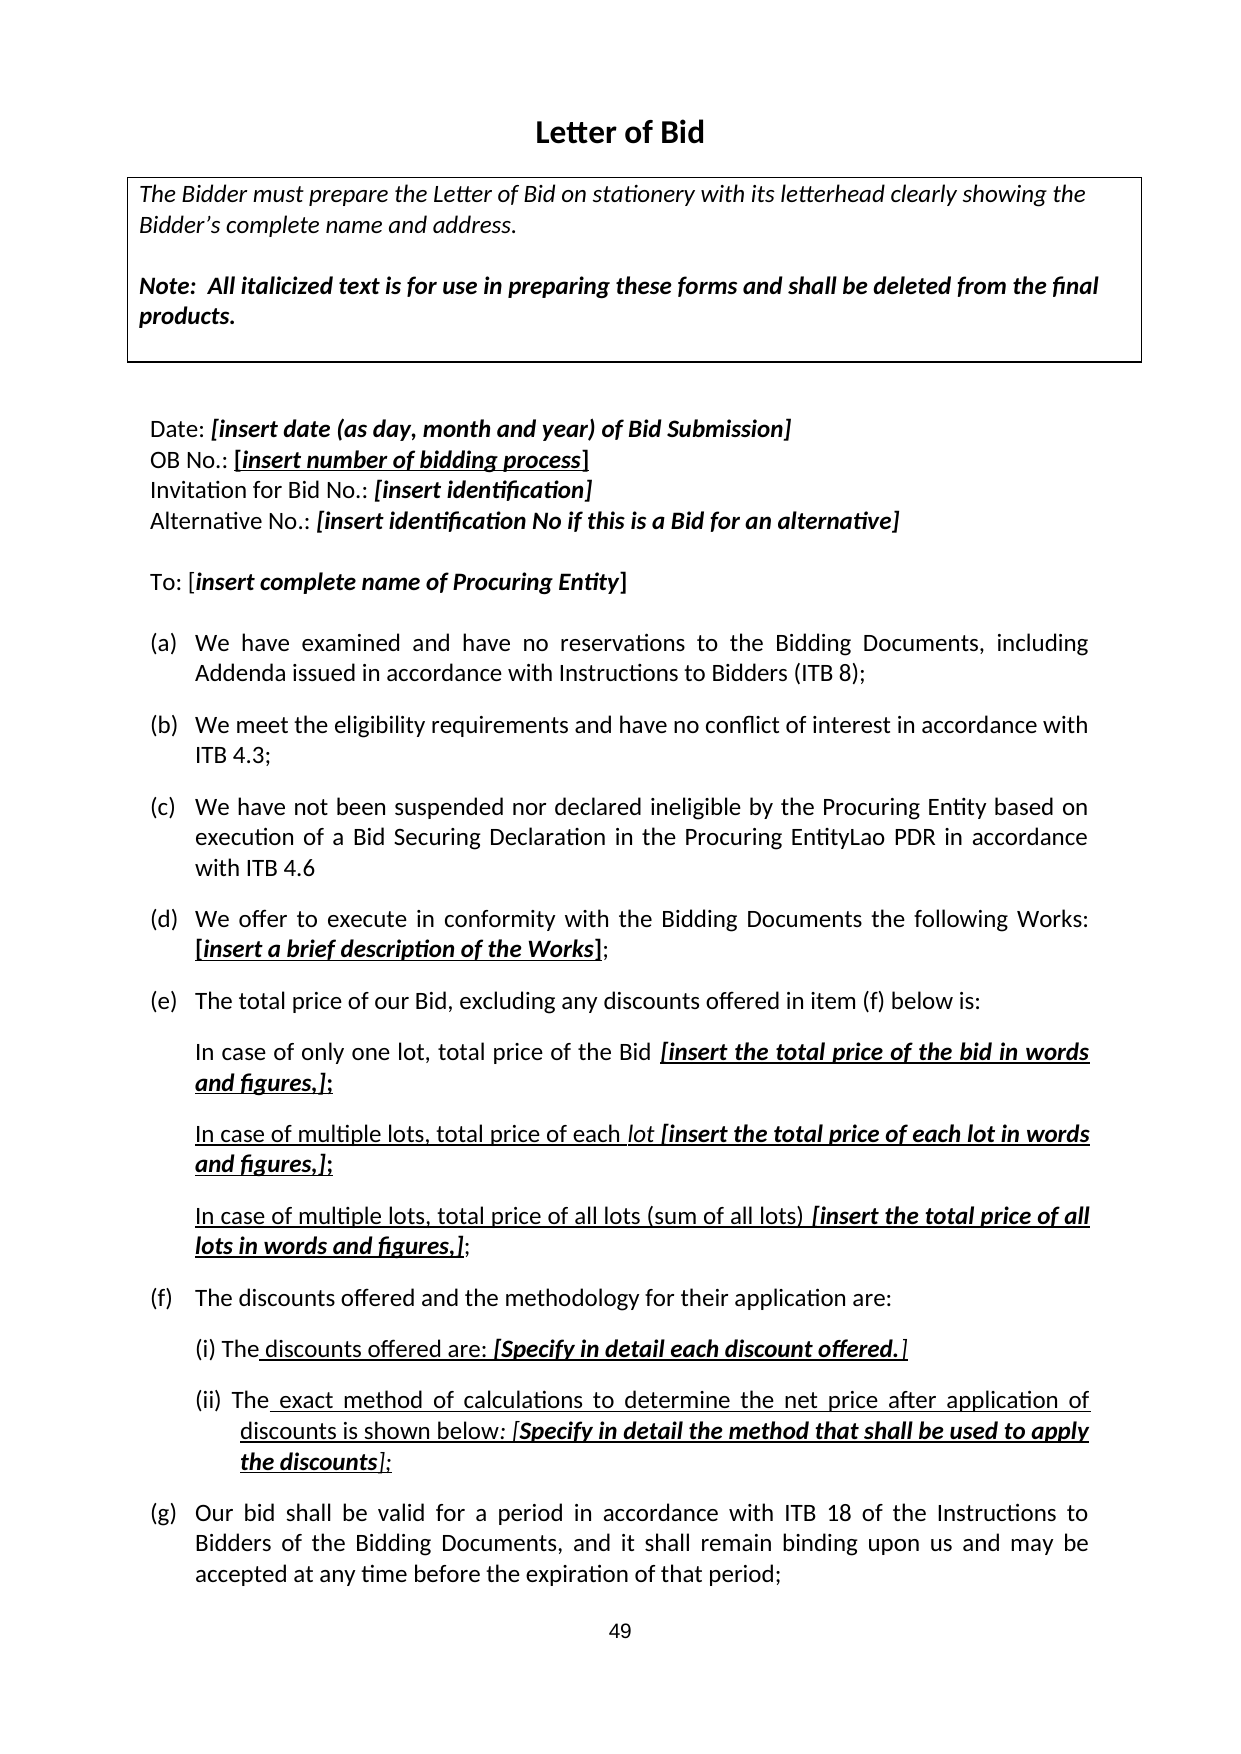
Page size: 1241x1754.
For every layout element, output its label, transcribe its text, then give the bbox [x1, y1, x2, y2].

text OB No.: [insert number of bidding process] [150, 444, 1090, 474]
list We have not been suspended nor declared ineligible by the Procuring Entity based on execution of a Bid Securing Declaration in the Procuring EntityLao PDR in accordance with ITB 4.6 [150, 791, 1090, 882]
text Alternative No.: [insert identification No if this is a Bid for an alternative] [150, 505, 1090, 535]
text In case of multiple lots, total price of all lots (sum of all lots) [insert the total price of all lots in words and figures,]; [195, 1200, 1090, 1226]
text Date: [insert date (as day, month and year) of Bid Submission] [150, 413, 1090, 444]
text Letter of Bid [150, 111, 1090, 152]
table_header The Bidder must prepare the Letter of Bid on stationery with its letterhead clearly showing the Bidder’s complete name and address. Note: All italicized text is for use in preparing these forms and shall be deleted from the final products. [128, 178, 1141, 361]
list Our bid shall be valid for a period in accordance with ITB 18 of the Instructions to Bidders of the Bidding Documents, and it shall remain binding upon us and may be accepted at any time before the expiration of that period; [150, 1497, 1090, 1588]
text To: [insert complete name of Procuring Entity] [150, 566, 1090, 596]
list We have examined and have no reservations to the Bidding Documents, including Addenda issued in accordance with Instructions to Bidders (ITB 8); [150, 627, 1090, 688]
text In case of multiple lots, total price of each lot [insert the total price of each lot in words and figures,]; [195, 1118, 1090, 1144]
text (i) The discounts offered are: [Specify in detail each discount offered.] [195, 1333, 1090, 1364]
list The discounts offered and the methodology for their application are: [150, 1282, 1090, 1312]
text In case of multiple lots, total price of each lot [insert the total price of each lot in words and figures,]; [195, 1145, 1090, 1179]
list We offer to execute in conformity with the Bidding Documents the following Works: [insert a brief description of the Works]; [150, 903, 1090, 964]
text In case of multiple lots, total price of all lots (sum of all lots) [insert the total price of all lots in words and figures,]; [195, 1228, 1090, 1261]
text (ii) The exact method of calculations to determine the net price after application of discounts is shown below: [Specify in detail the method that shall be used to apply the discounts]; [195, 1384, 1090, 1476]
text Invitation for Bid No.: [insert identification] [150, 474, 1090, 505]
list The total price of our Bid, excluding any discounts offered in item (f) below is: [150, 985, 1090, 1015]
list We meet the eligibility requirements and have no conflict of interest in accordance with ITB 4.3; [150, 709, 1090, 770]
text In case of only one lot, total price of the Bid [insert the total price of the bid in words and figures,]; [195, 1036, 1090, 1097]
